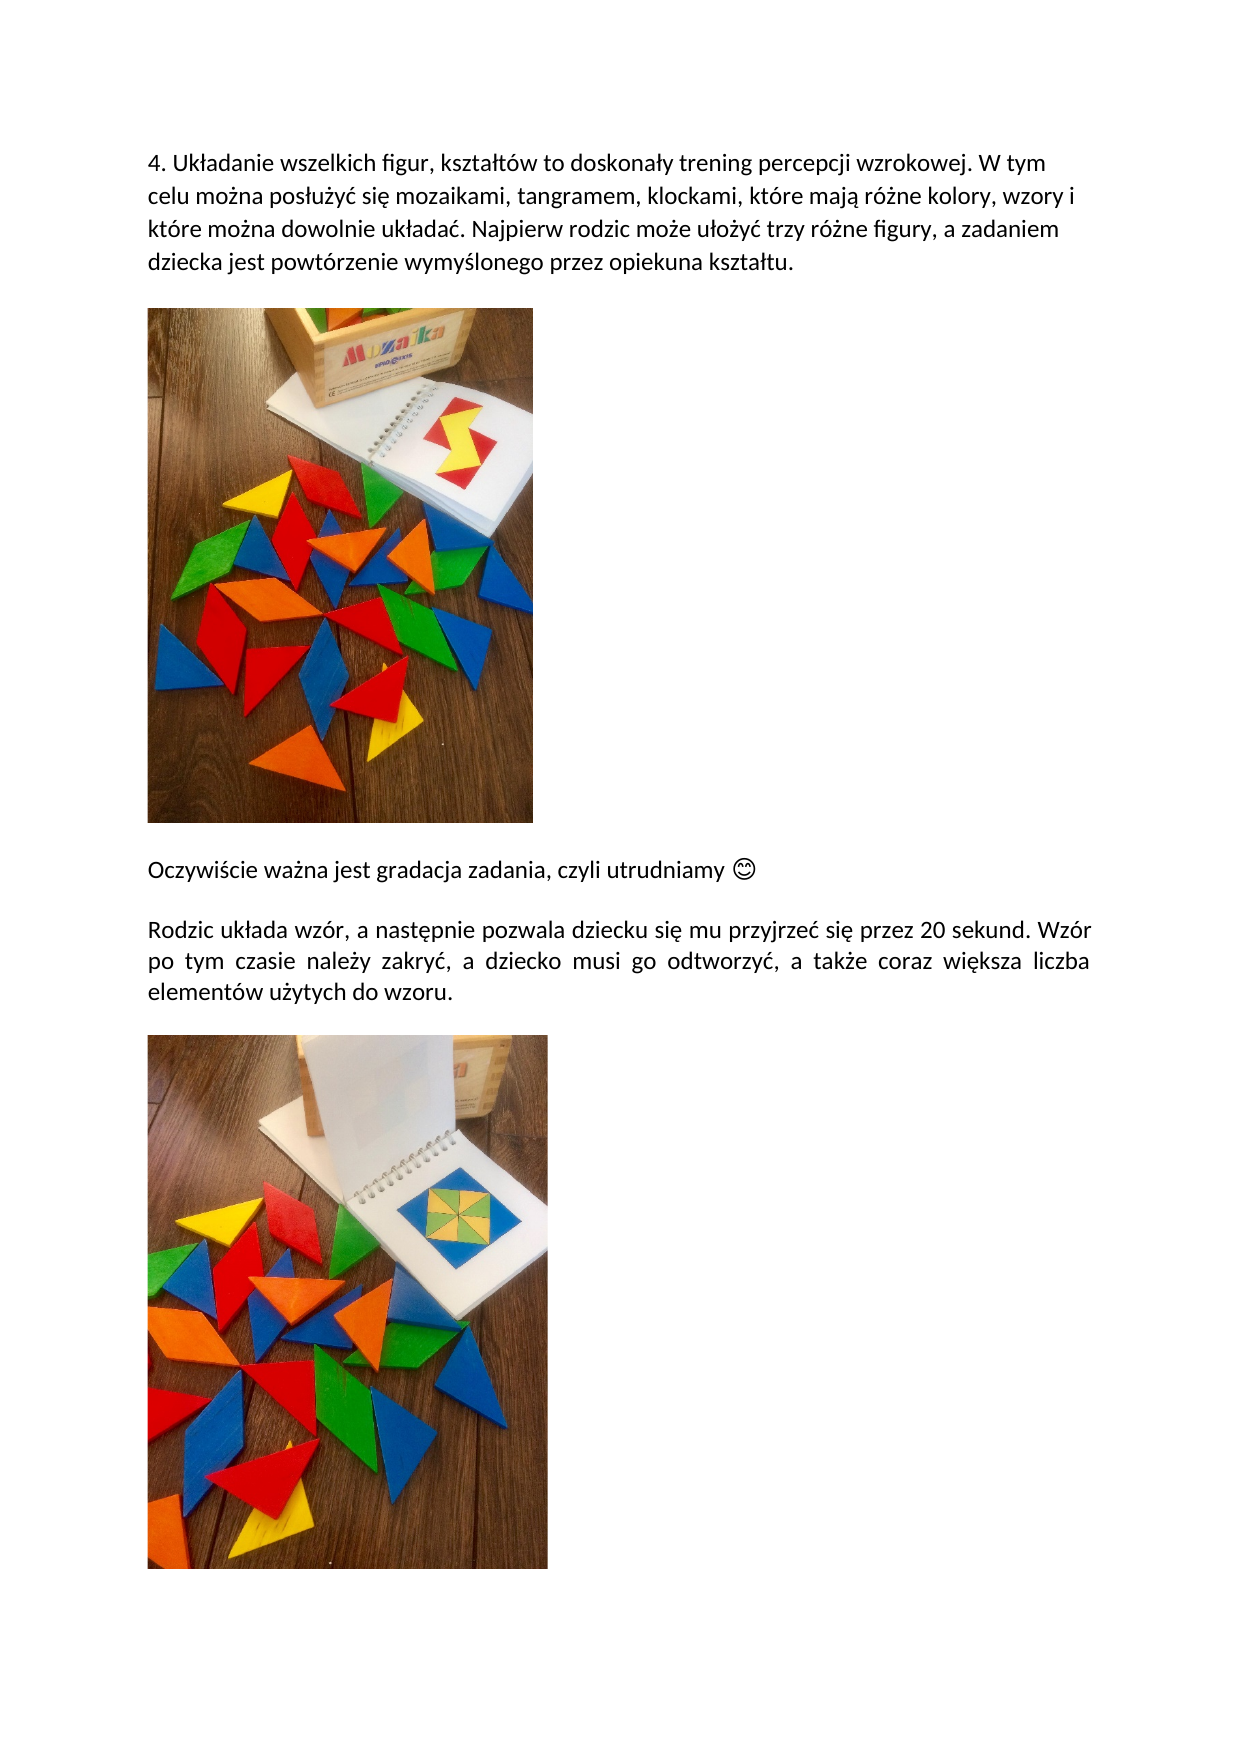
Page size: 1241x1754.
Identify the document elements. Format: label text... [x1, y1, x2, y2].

text 4. Układanie wszelkich figur, kształtów to doskonały trening percepcji wzrokowej. W tym celu można posłużyć się mozaikami, tangramem, klockami, które mają różne kolory, wzory i które można dowolnie układać. Najpierw rodzic może ułożyć trzy różne figury, a zadaniem dziecka jest powtórzenie wymyślonego przez opiekuna kształtu. [148, 148, 1093, 277]
text Oczywiście ważna jest gradacja zadania, czyli utrudniamy [148, 851, 1093, 886]
picture [147, 1035, 548, 1569]
text Rodzic układa wzór, a następnie pozwala dziecku się mu przyjrzeć się przez 20 sekund. Wzór po tym czasie należy zakryć, a dziecko musi go odtworzyć, a także coraz większa liczba elementów użytych do wzoru. [148, 915, 1093, 1006]
picture [147, 308, 533, 823]
